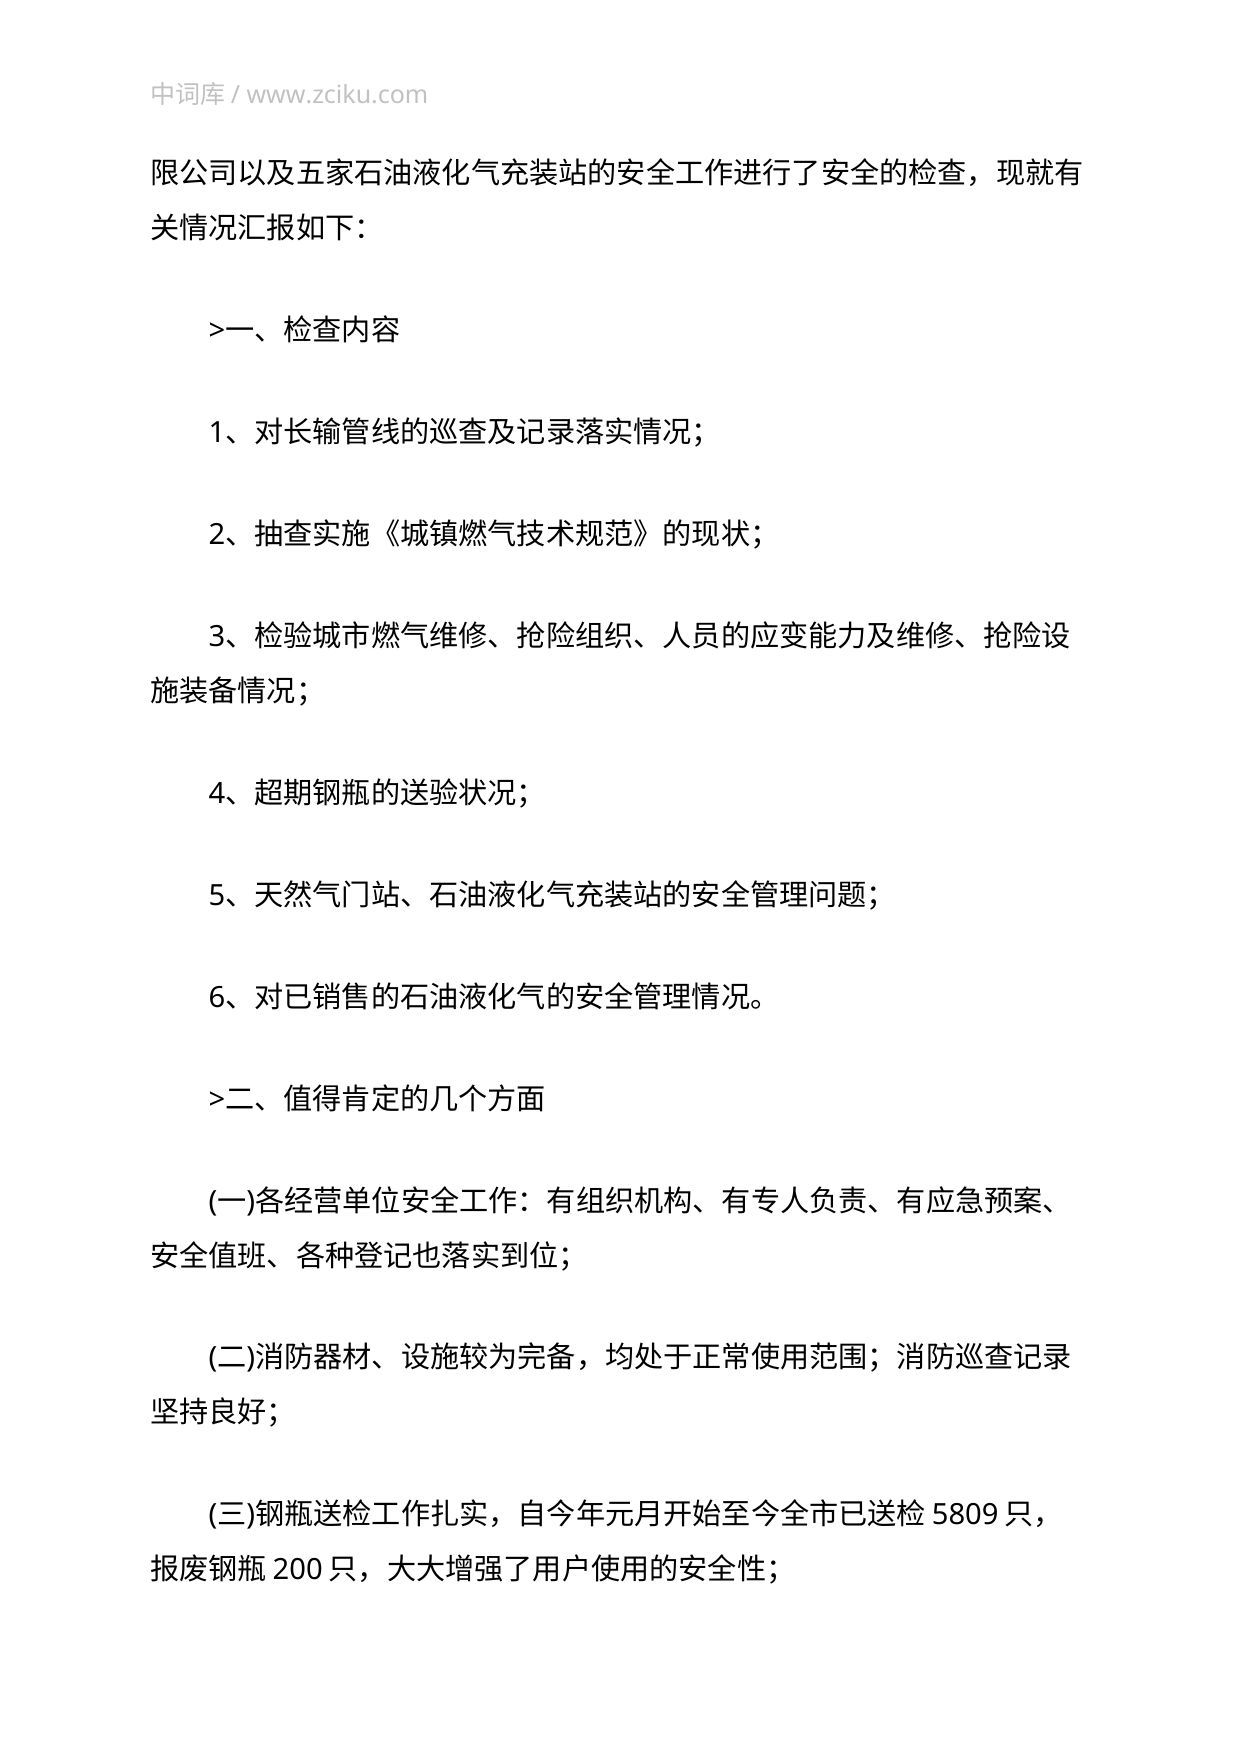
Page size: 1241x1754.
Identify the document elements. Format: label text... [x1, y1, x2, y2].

text (一)各经营单位安全工作：有组织机构、有专人负责、有应急预案、安全值班、各种登记也落实到位； [150, 1177, 1090, 1274]
text 3、检验城市燃气维修、抢险组织、人员的应变能力及维修、抢险设施装备情况； [150, 613, 1090, 710]
text (二)消防器材、设施较为完备，均处于正常使用范围；消防巡查记录坚持良好； [150, 1334, 1090, 1431]
text 4、超期钢瓶的送验状况； [150, 769, 1090, 812]
text 5、天然气门站、石油液化气充装站的安全管理问题； [150, 871, 1090, 914]
text 1、对长输管线的巡查及记录落实情况； [150, 409, 1090, 451]
text >二、值得肯定的几个方面 [150, 1075, 1090, 1118]
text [150, 150, 1090, 247]
text 6、对已销售的石油液化气的安全管理情况。 [150, 973, 1090, 1016]
text >一、检查内容 [150, 307, 1090, 349]
text 2、抽查实施《城镇燃气技术规范》的现状； [150, 511, 1090, 553]
text (三)钢瓶送检工作扎实，自今年元月开始至今全市已送检5809只，报废钢瓶200只，大大增强了用户使用的安全性； [150, 1491, 1090, 1588]
